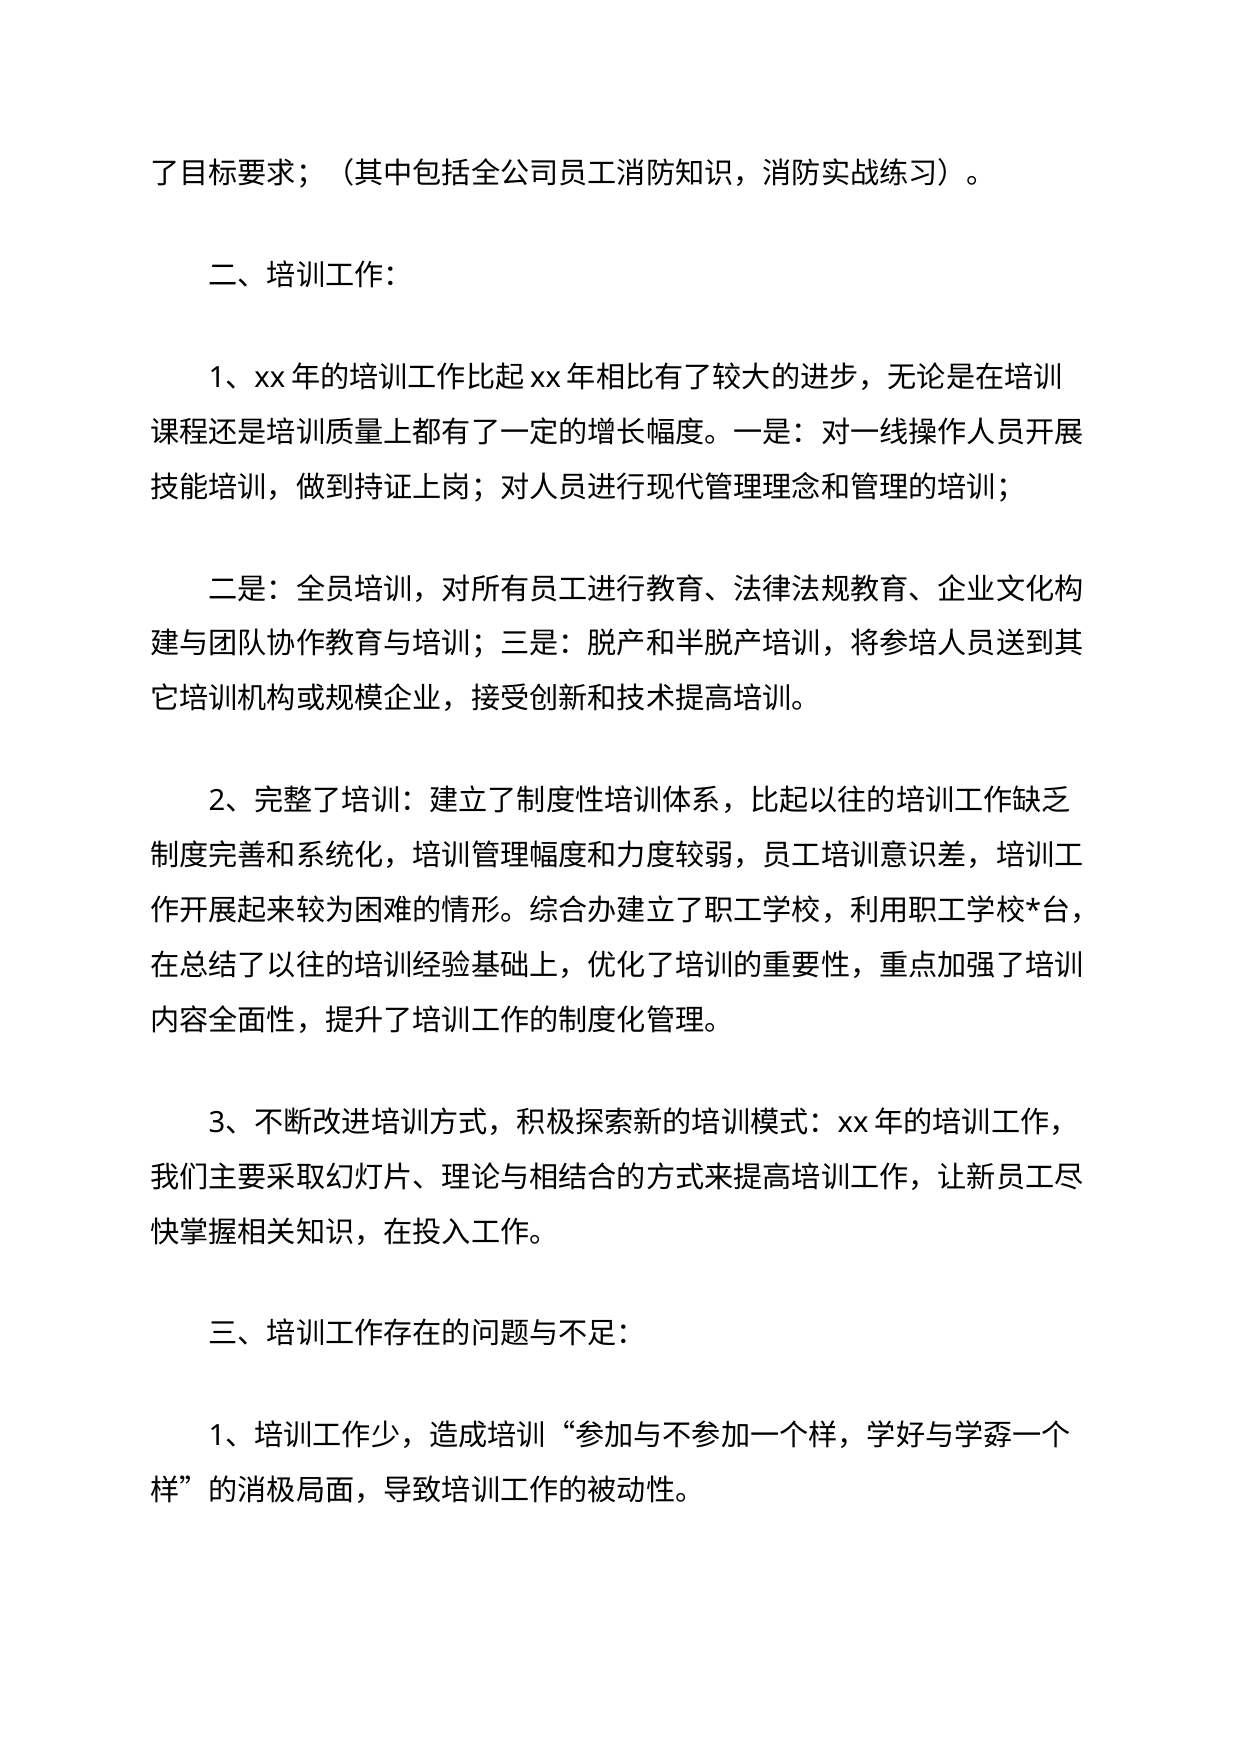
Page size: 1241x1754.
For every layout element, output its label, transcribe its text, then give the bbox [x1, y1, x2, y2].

text 二、培训工作： [150, 252, 1090, 294]
text 1、培训工作少，造成培训“参加与不参加一个样，学好与学孬一个样”的消极局面，导致培训工作的被动性。 [150, 1412, 1090, 1509]
text 1、xx年的培训工作比起xx年相比有了较大的进步，无论是在培训课程还是培训质量上都有了一定的增长幅度。一是：对一线操作人员开展技能培训，做到持证上岗；对人员进行现代管理理念和管理的培训； [150, 353, 1090, 506]
text 二是：全员培训，对所有员工进行教育、法律法规教育、企业文化构建与团队协作教育与培训；三是：脱产和半脱产培训，将参培人员送到其它培训机构或规模企业，接受创新和技术提高培训。 [150, 565, 1090, 717]
text 2、完整了培训：建立了制度性培训体系，比起以往的培训工作缺乏制度完善和系统化，培训管理幅度和力度较弱，员工培训意识差，培训工作开展起来较为困难的情形。综合办建立了职工学校，利用职工学校*台，在总结了以往的培训经验基础上，优化了培训的重要性，重点加强了培训内容全面性，提升了培训工作的制度化管理。 [150, 777, 1090, 1039]
text 3、不断改进培训方式，积极探索新的培训模式：xx年的培训工作，我们主要采取幻灯片、理论与相结合的方式来提高培训工作，让新员工尽快掌握相关知识，在投入工作。 [150, 1098, 1090, 1251]
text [150, 150, 1090, 192]
text 三、培训工作存在的问题与不足： [150, 1310, 1090, 1352]
